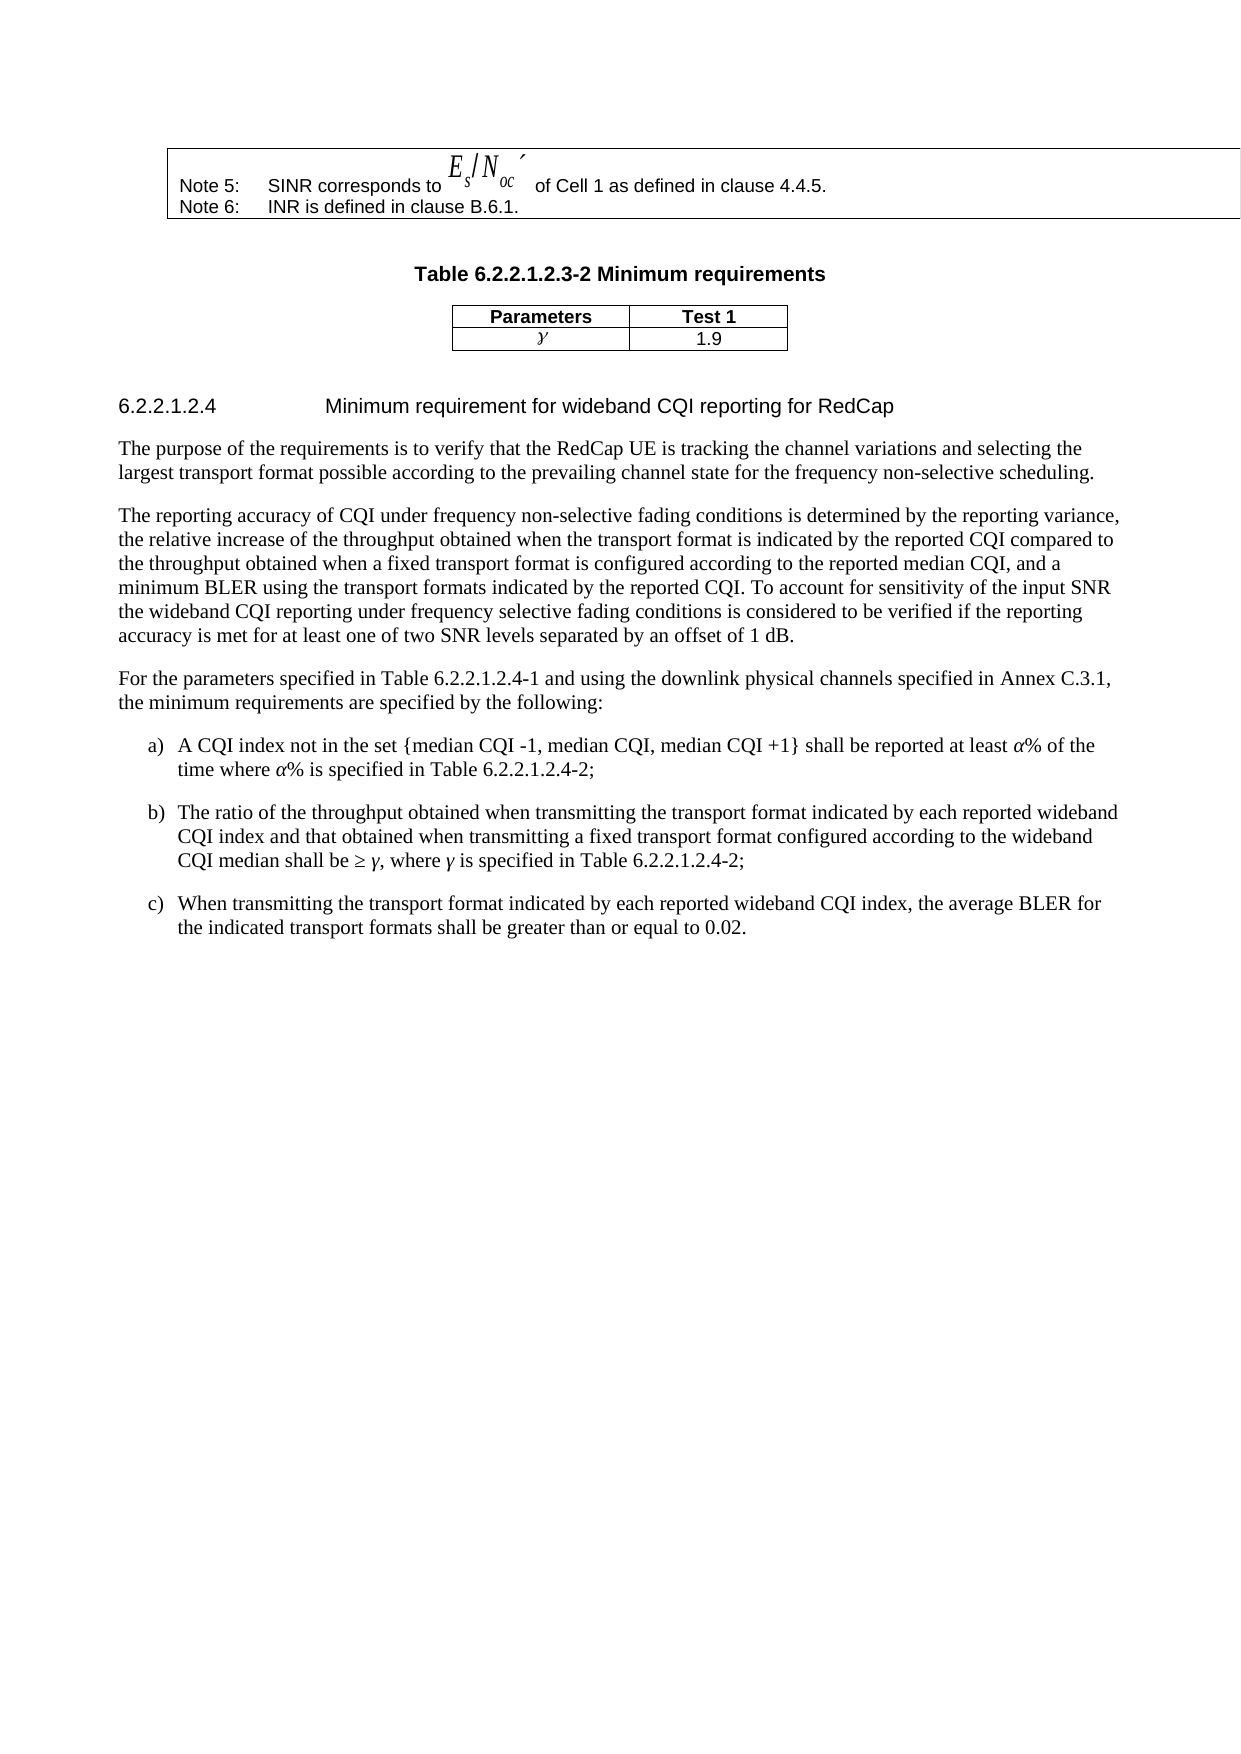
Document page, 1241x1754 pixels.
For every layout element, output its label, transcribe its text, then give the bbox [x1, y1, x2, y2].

text The purpose of the requirements is to verify that the RedCap UE is tracking the channel variations and selecting the largest transport format possible according to the prevailing channel state for the frequency non-selective scheduling. [118, 436, 1122, 484]
table_header Parameters [453, 306, 629, 327]
text Table 6.2.2.1.2.3-2 Minimum requirements [118, 262, 1122, 286]
table_cell 1.9 [630, 328, 787, 350]
text The reporting accuracy of CQI under frequency non-selective fading conditions is determined by the reporting variance, the relative increase of the throughput obtained when the transport format is indicated by the reported CQI compared to the throughput obtained when a fixed transport format is configured according to the reported median CQI, and a minimum BLER using the transport formats indicated by the reported CQI. To account for sensitivity of the input SNR the wideband CQI reporting under frequency selective fading conditions is considered to be verified if the reporting accuracy is met for at least one of two SNR levels separated by an offset of 1 dB. [118, 503, 1122, 647]
text For the parameters specified in Table 6.2.2.1.2.4-1 and using the downlink physical channels specified in Annex C.3.1, the minimum requirements are specified by the following: [118, 666, 1122, 714]
table_header Test 1 [630, 306, 787, 327]
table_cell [168, 149, 1240, 218]
text b) The ratio of the throughput obtained when transmitting the transport format indicated by each reported wideband CQI index and that obtained when transmitting a fixed transport format configured according to the wideband CQI median shall be ≥ γ, where γ is specified in Table 6.2.2.1.2.4-2; [148, 800, 1122, 872]
table_cell  [453, 328, 629, 350]
text c) When transmitting the transport format indicated by each reported wideband CQI index, the average BLER for the indicated transport formats shall be greater than or equal to 0.02. [148, 891, 1122, 939]
subtitle 6.2.2.1.2.4 Minimum requirement for wideband CQI reporting for RedCap [118, 393, 1122, 417]
text a) A CQI index not in the set {median CQI -1, median CQI, median CQI +1} shall be reported at least α% of the time where α% is specified in Table 6.2.2.1.2.4-2; [148, 733, 1122, 781]
